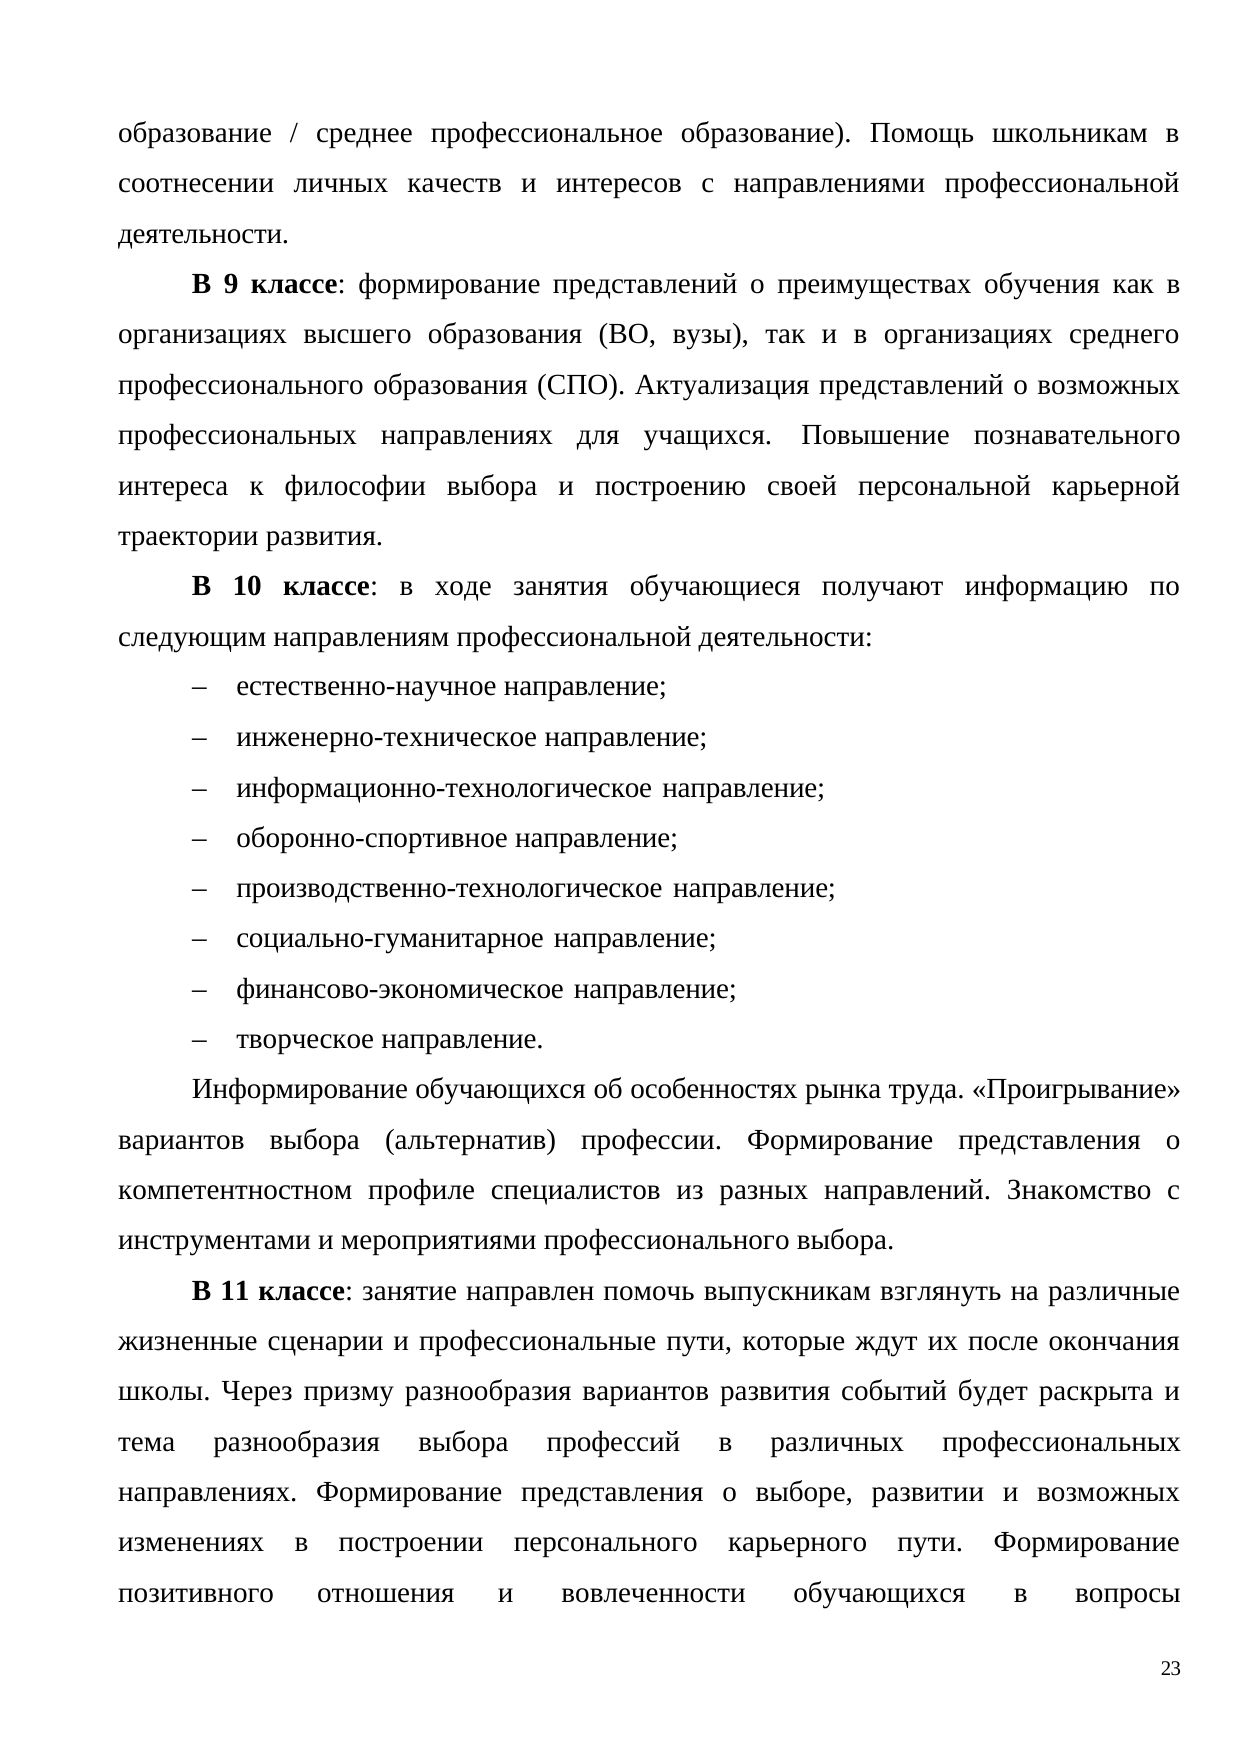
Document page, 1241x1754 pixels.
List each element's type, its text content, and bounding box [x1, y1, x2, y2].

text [118, 1273, 1181, 1608]
list финансово-экономическое направление; [192, 971, 1192, 1004]
text образование / среднее профессиональное образование). Помощь школьникам в соотнесении личных качеств и интересов с направлениями профессиональной деятельности. [118, 115, 1181, 249]
text В 9 классе: формирование представлений о преимуществах обучения как в организациях высшего образования (ВО, вузы), так и в организациях среднего профессионального образования (СПО). Актуализация представлений о возможных профессиональных направлениях для учащихся. Повышение познавательного интереса к философии выбора и построению своей персональной карьерной траектории развития. [118, 266, 1181, 551]
text В 10 классе: в ходе занятия обучающиеся получают информацию по следующим направлениям профессиональной деятельности: [118, 568, 1181, 652]
list информационно-технологическое направление; [192, 770, 1192, 803]
list естественно-научное направление; [192, 669, 1192, 702]
list производственно-технологическое направление; [192, 870, 1192, 904]
list социально-гуманитарное направление; [192, 921, 1192, 954]
list творческое направление. [192, 1021, 1192, 1055]
list оборонно-спортивное направление; [192, 820, 1192, 853]
text Информирование обучающихся об особенностях рынка труда. «Проигрывание» вариантов выбора (альтернатив) профессии. Формирование представления о компетентностном профиле специалистов из разных направлений. Знакомство с инструментами и мероприятиями профессионального выбора. [118, 1072, 1181, 1256]
list инженерно-техническое направление; [192, 719, 1192, 753]
